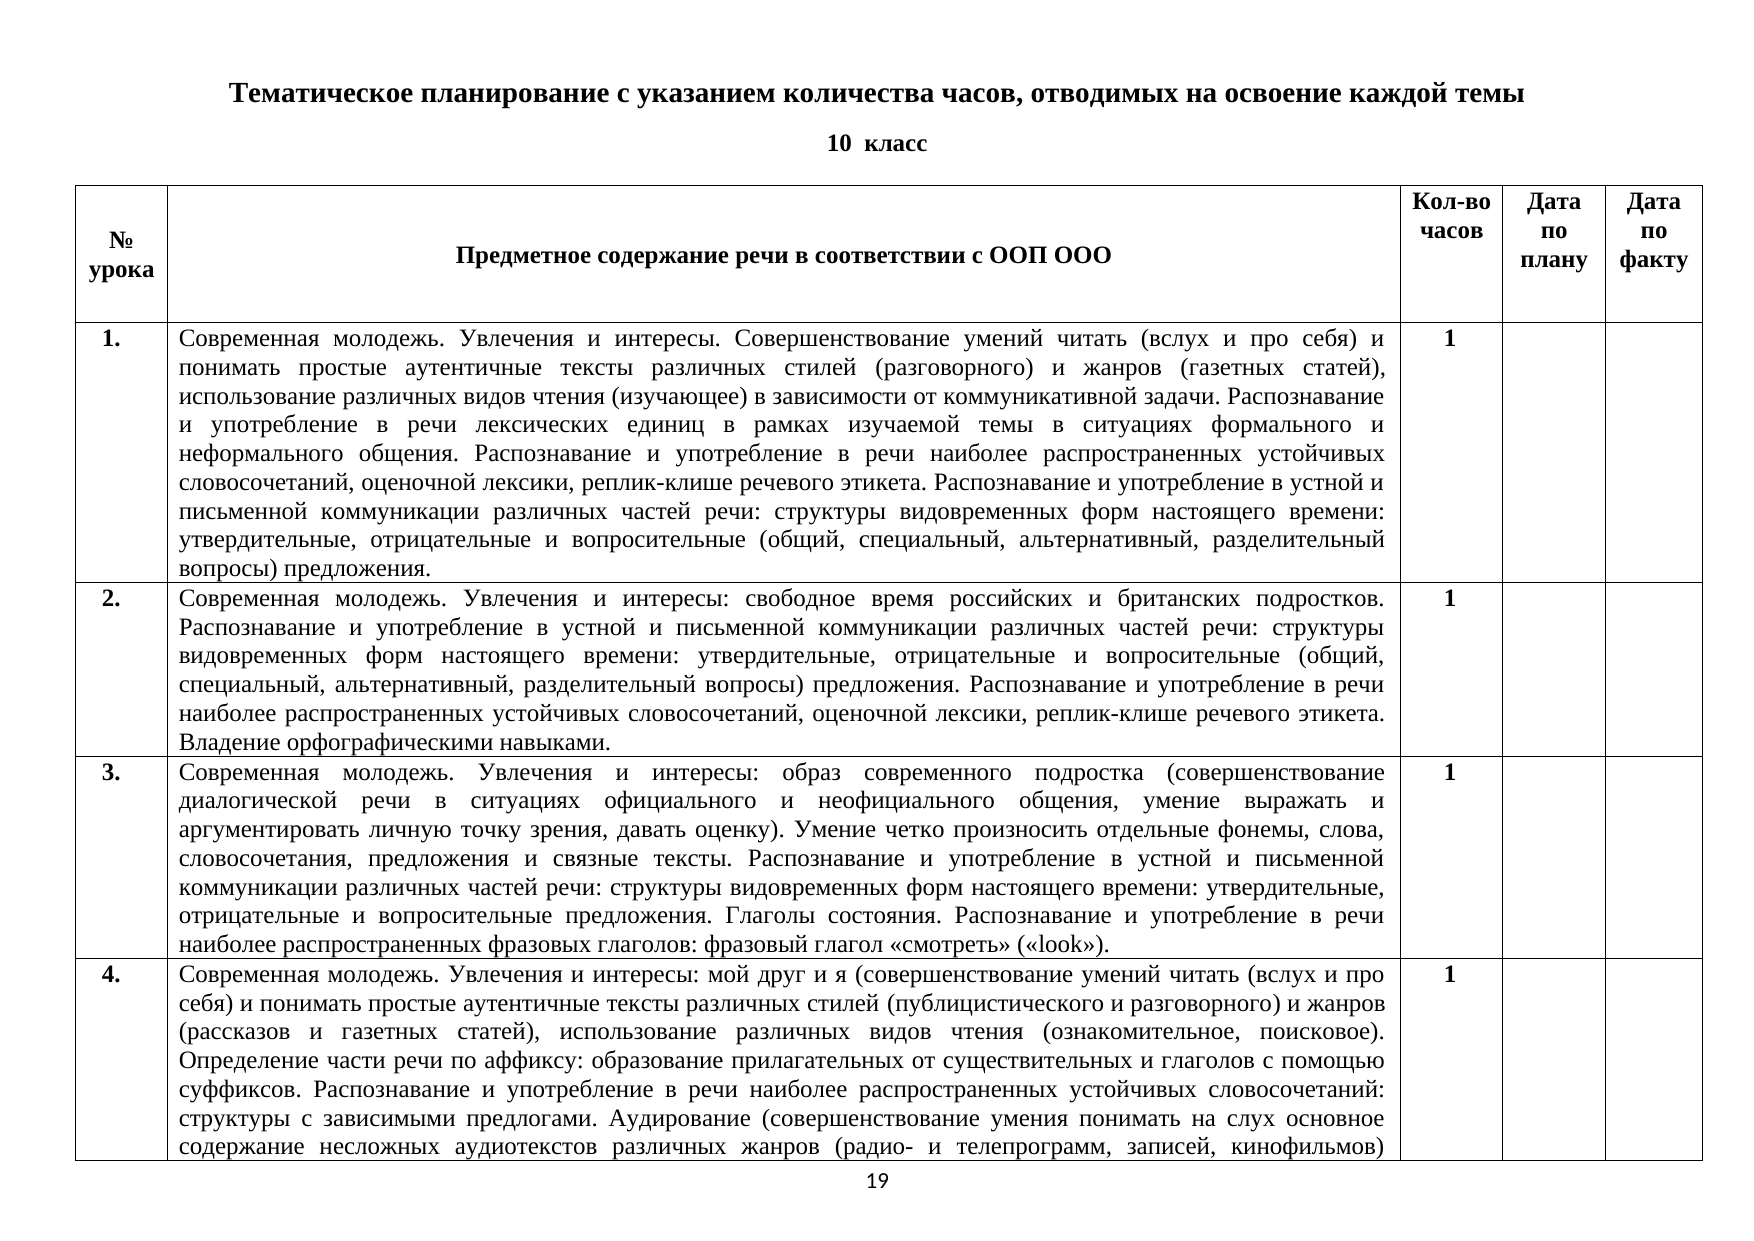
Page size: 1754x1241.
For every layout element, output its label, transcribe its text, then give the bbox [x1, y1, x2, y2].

table_cell 1 [1401, 757, 1502, 958]
table_cell 1 [1401, 959, 1502, 1160]
text Тематическое планирование с указанием количества часов, отводимых на освоение каждой темы [75, 75, 1679, 108]
table_cell [1606, 757, 1702, 958]
text 10 класс [75, 128, 1679, 157]
table_cell [1503, 583, 1605, 756]
table_cell Современная молодежь. Увлечения и интересы: образ современного подростка (совершенствование диалогической речи в ситуациях официального и неофициального общения, умение выражать и аргументировать личную точку зрения, давать оценку). Умение четко произносить отдельные фонемы, слова, словосочетания, предложения и связные тексты. Распознавание и употребление в устной и письменной коммуникации различных частей речи: структуры видовременных форм настоящего времени: утвердительные, отрицательные и вопросительные предложения. Глаголы состояния. Распознавание и употребление в речи наиболее распространенных фразовых глаголов: фразовый глагол «смотреть» («look»). [168, 757, 1400, 958]
table_cell 1 [1401, 323, 1502, 582]
table_cell [1503, 323, 1605, 582]
table_header Кол-во часов [1401, 186, 1502, 322]
table_header Предметное содержание речи в соответствии с ООП ООО [168, 186, 1400, 322]
table_cell [76, 583, 167, 756]
table_cell [76, 323, 167, 582]
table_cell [168, 959, 1400, 1160]
table_cell [1503, 959, 1605, 1160]
table_cell [1606, 583, 1702, 756]
table_cell [1606, 323, 1702, 582]
table_header № урока [76, 186, 167, 322]
table_cell [1503, 757, 1605, 958]
table_cell [76, 959, 167, 1160]
table_cell Современная молодежь. Увлечения и интересы: свободное время российских и британских подростков. Распознавание и употребление в устной и письменной коммуникации различных частей речи: структуры видовременных форм настоящего времени: утвердительные, отрицательные и вопросительные (общий, специальный, альтернативный, разделительный вопросы) предложения. Распознавание и употребление в речи наиболее распространенных устойчивых словосочетаний, оценочной лексики, реплик-клише речевого этикета. Владение орфографическими навыками. [168, 583, 1400, 756]
table_cell [1606, 959, 1702, 1160]
table_header Дата по плану [1503, 186, 1605, 322]
table_cell 1 [1401, 583, 1502, 756]
table_header Дата по факту [1606, 186, 1702, 322]
table_cell [76, 757, 167, 958]
table_cell Современная молодежь. Увлечения и интересы. Совершенствование умений читать (вслух и про себя) и понимать простые аутентичные тексты различных стилей (разговорного) и жанров (газетных статей), использование различных видов чтения (изучающее) в зависимости от коммуникативной задачи. Распознавание и употребление в речи лексических единиц в рамках изучаемой темы в ситуациях формального и неформального общения. Распознавание и употребление в речи наиболее распространенных устойчивых словосочетаний, оценочной лексики, реплик-клише речевого этикета. Распознавание и употребление в устной и письменной коммуникации различных частей речи: структуры видовременных форм настоящего времени: утвердительные, отрицательные и вопросительные (общий, специальный, альтернативный, разделительный вопросы) предложения. [168, 323, 1400, 582]
